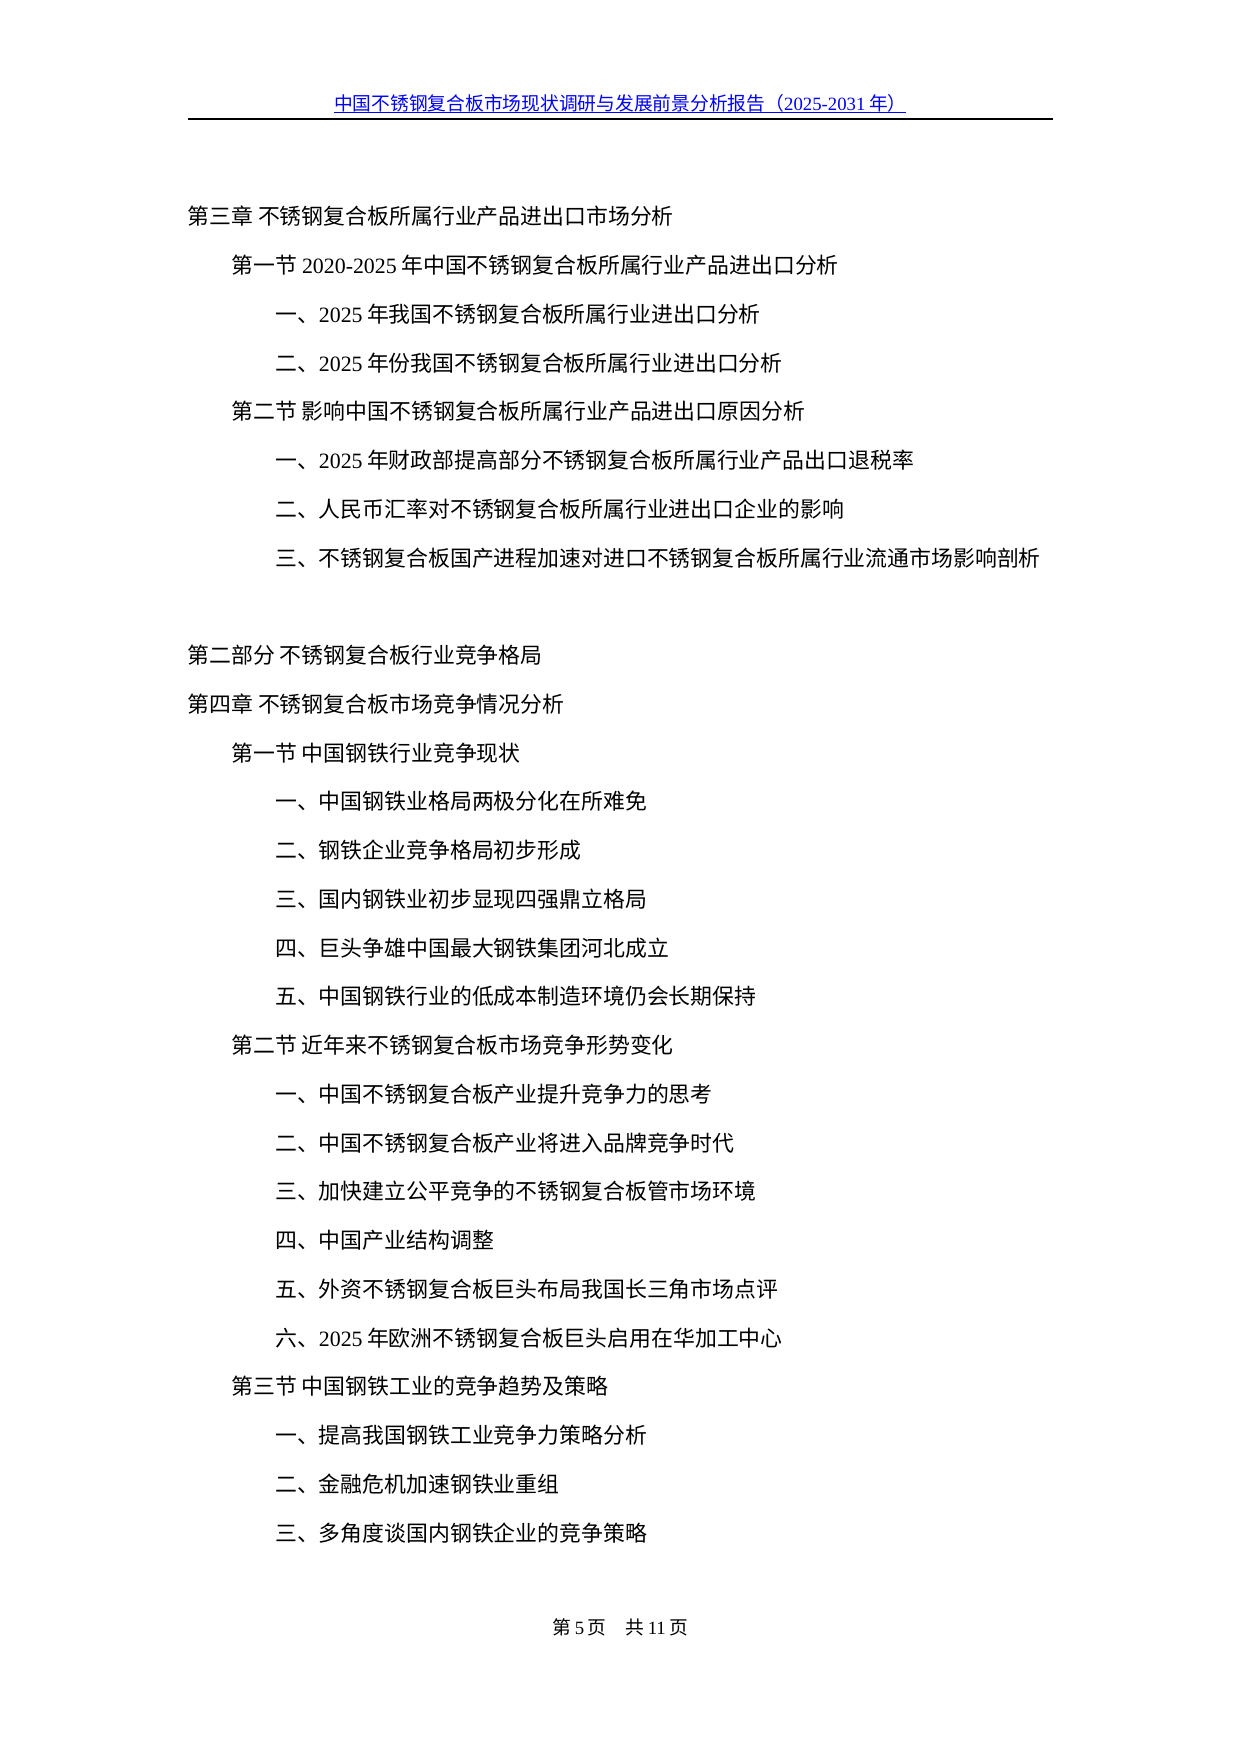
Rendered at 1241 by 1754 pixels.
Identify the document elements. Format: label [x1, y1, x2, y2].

text [187, 150, 1053, 1548]
